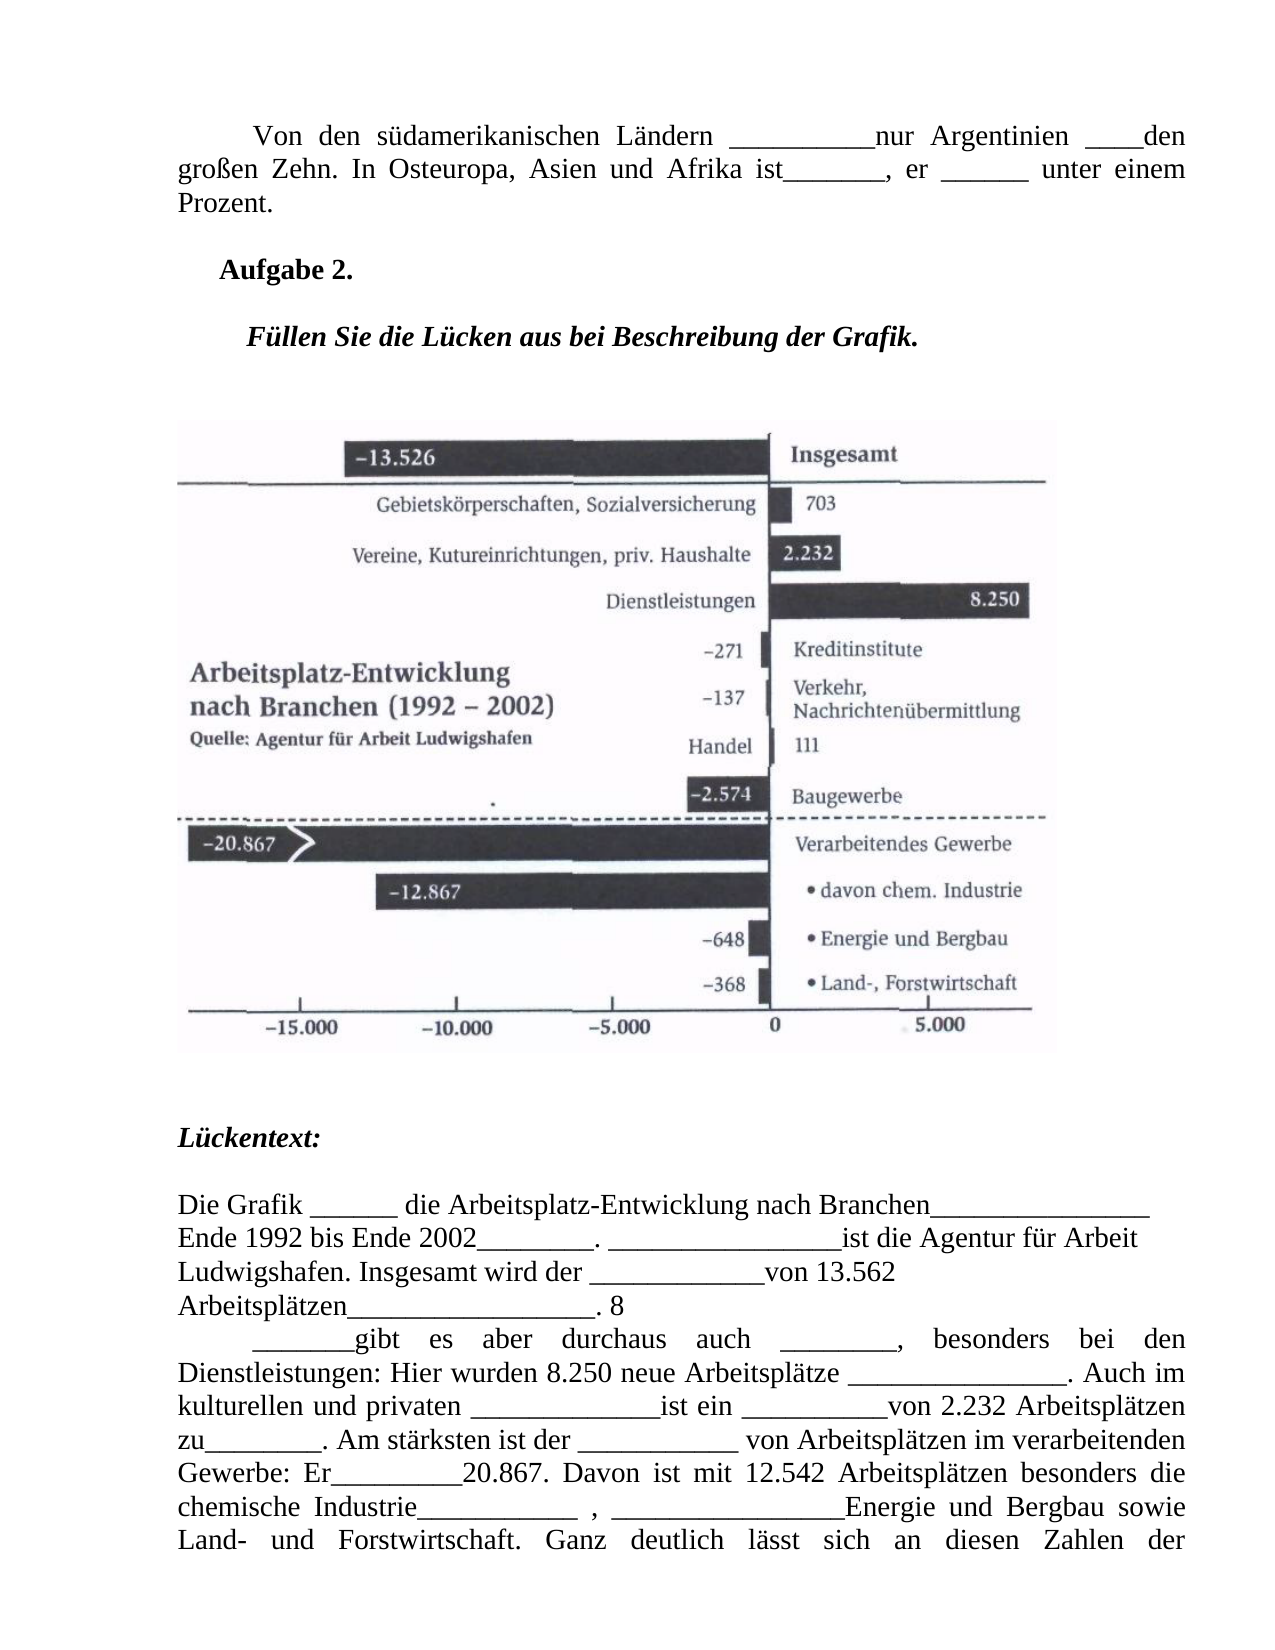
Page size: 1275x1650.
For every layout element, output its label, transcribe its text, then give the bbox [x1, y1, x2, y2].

picture [177, 420, 1057, 1053]
text Die Grafik ______ die Arbeitsplatz-Entwicklung nach Branchen_______________ Ende 1992 bis Ende 2002________. ________________ist die Agentur für Arbeit Ludwigshafen. Insgesamt wird der ____________von 13.562 Arbeitsplätzen_________________. 8 [177, 1187, 1186, 1321]
text Füllen Sie die Lücken aus bei Beschreibung der Grafik. [204, 319, 1186, 353]
text Lückentext: [177, 1120, 1186, 1153]
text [177, 1321, 1186, 1556]
text Von den südamerikanischen Ländern __________nur Argentinien ____den großen Zehn. In Osteuropa, Asien und Afrika ist_______, er ______ unter einem Prozent. [177, 118, 1186, 219]
text Aufgabe 2. [177, 252, 1186, 286]
